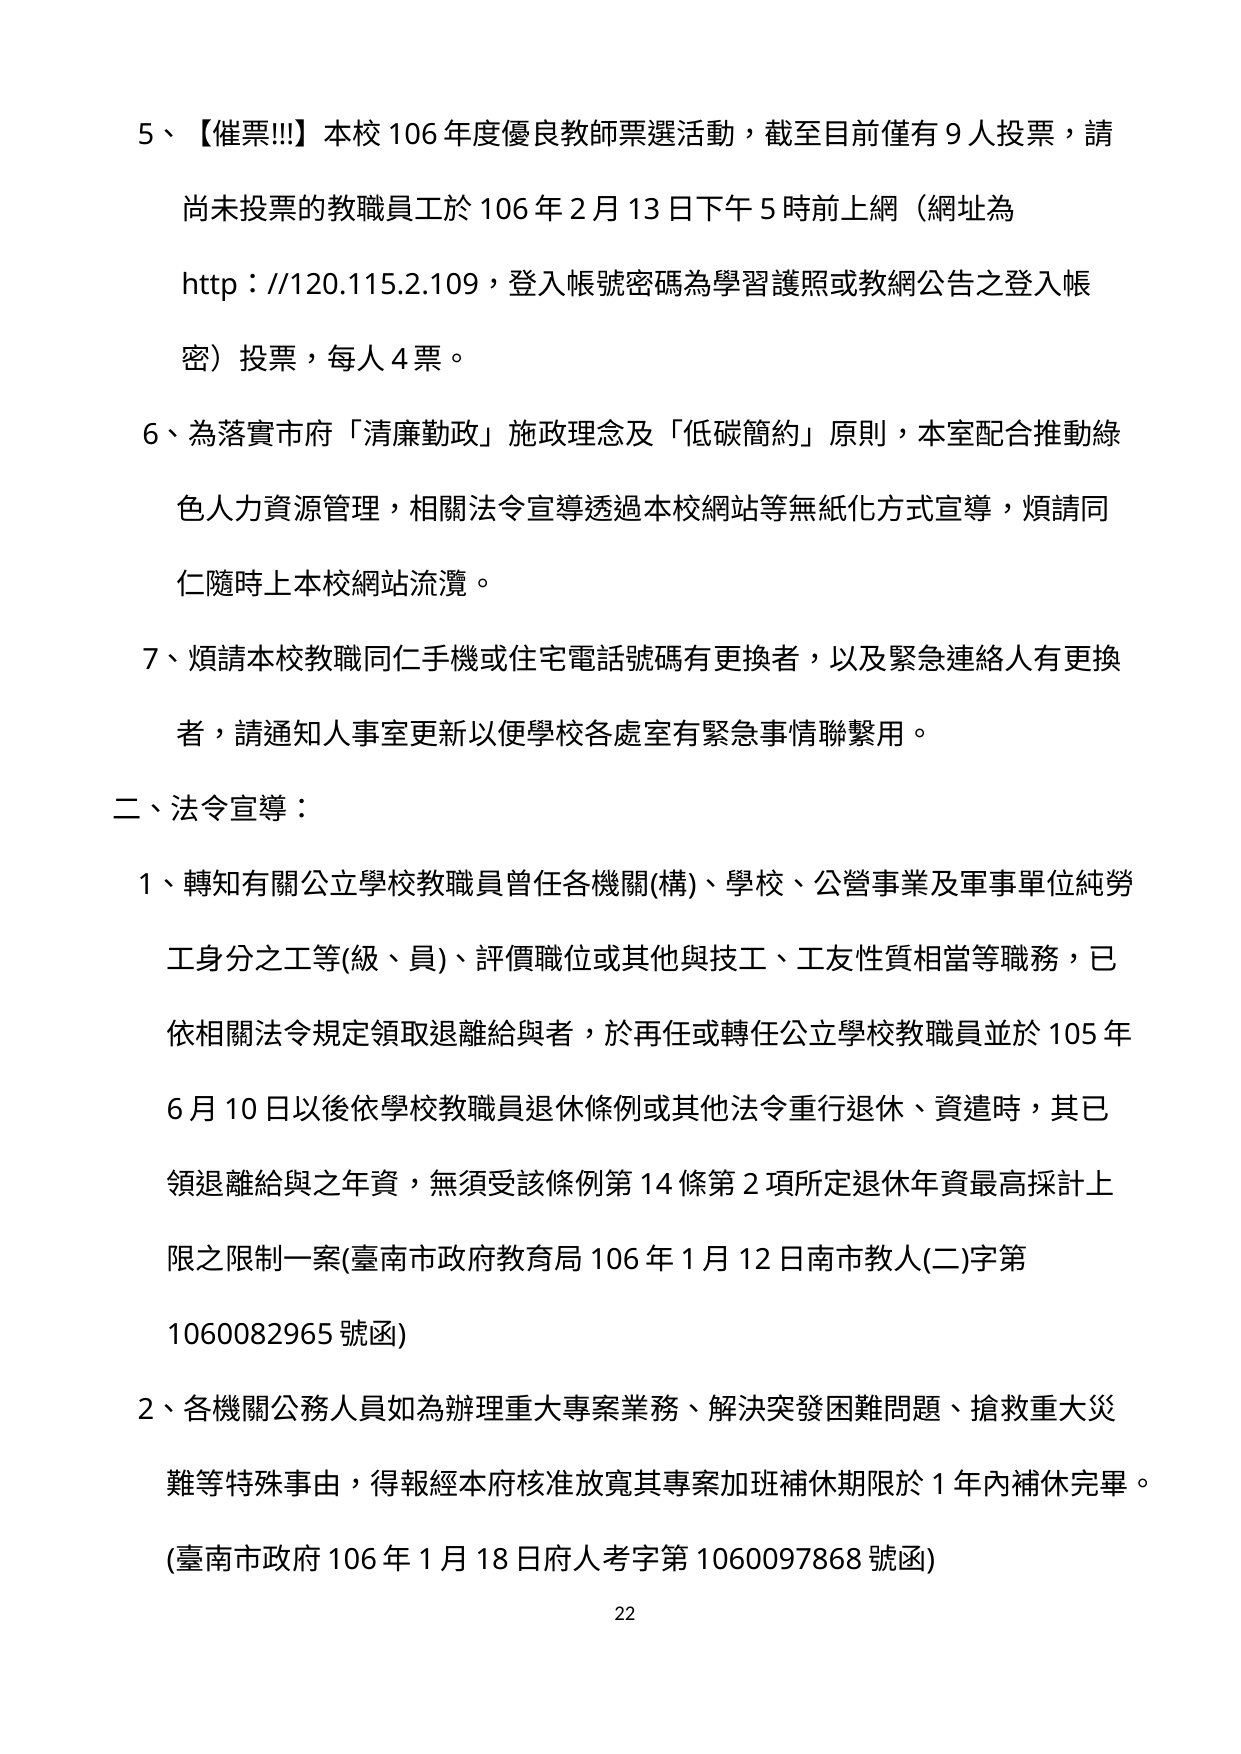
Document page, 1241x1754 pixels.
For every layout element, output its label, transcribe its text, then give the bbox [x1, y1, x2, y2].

list 5、【催票!!!】本校106年度優良教師票選活動，截至目前僅有9人投票，請尚未投票的教職員工於106年2月13日下午5時前上網（網址為http：//120.115.2.109，登入帳號密碼為學習護照或教網公告之登入帳密）投票，每人4票。 [137, 94, 1137, 394]
text 6、為落實市府「清廉勤政」施政理念及「低碳簡約」原則，本室配合推動綠色人力資源管理，相關法令宣導透過本校網站等無紙化方式宣導，煩請同仁隨時上本校網站流灠。 [142, 394, 1137, 619]
list 二、法令宣導： [112, 769, 1137, 844]
text 7、煩請本校教職同仁手機或住宅電話號碼有更換者，以及緊急連絡人有更換者，請通知人事室更新以便學校各處室有緊急事情聯繫用。 [142, 619, 1137, 769]
text 1、轉知有關公立學校教職員曾任各機關(構)、學校、公營事業及軍事單位純勞工身分之工等(級、員)、評價職位或其他與技工、工友性質相當等職務，已依相關法令規定領取退離給與者，於再任或轉任公立學校教職員並於105年6月10日以後依學校教職員退休條例或其他法令重行退休、資遣時，其已領退離給與之年資，無須受該條例第14條第2項所定退休年資最高採計上限之限制一案(臺南市政府教育局106年1月12日南市教人(二)字第1060082965號函) [137, 844, 1137, 1369]
text 2、各機關公務人員如為辦理重大專案業務、解決突發困難問題、搶救重大災難等特殊事由，得報經本府核准放寬其專案加班補休期限於1年內補休完畢。(臺南市政府106年1月18日府人考字第1060097868號函) [137, 1369, 1137, 1594]
